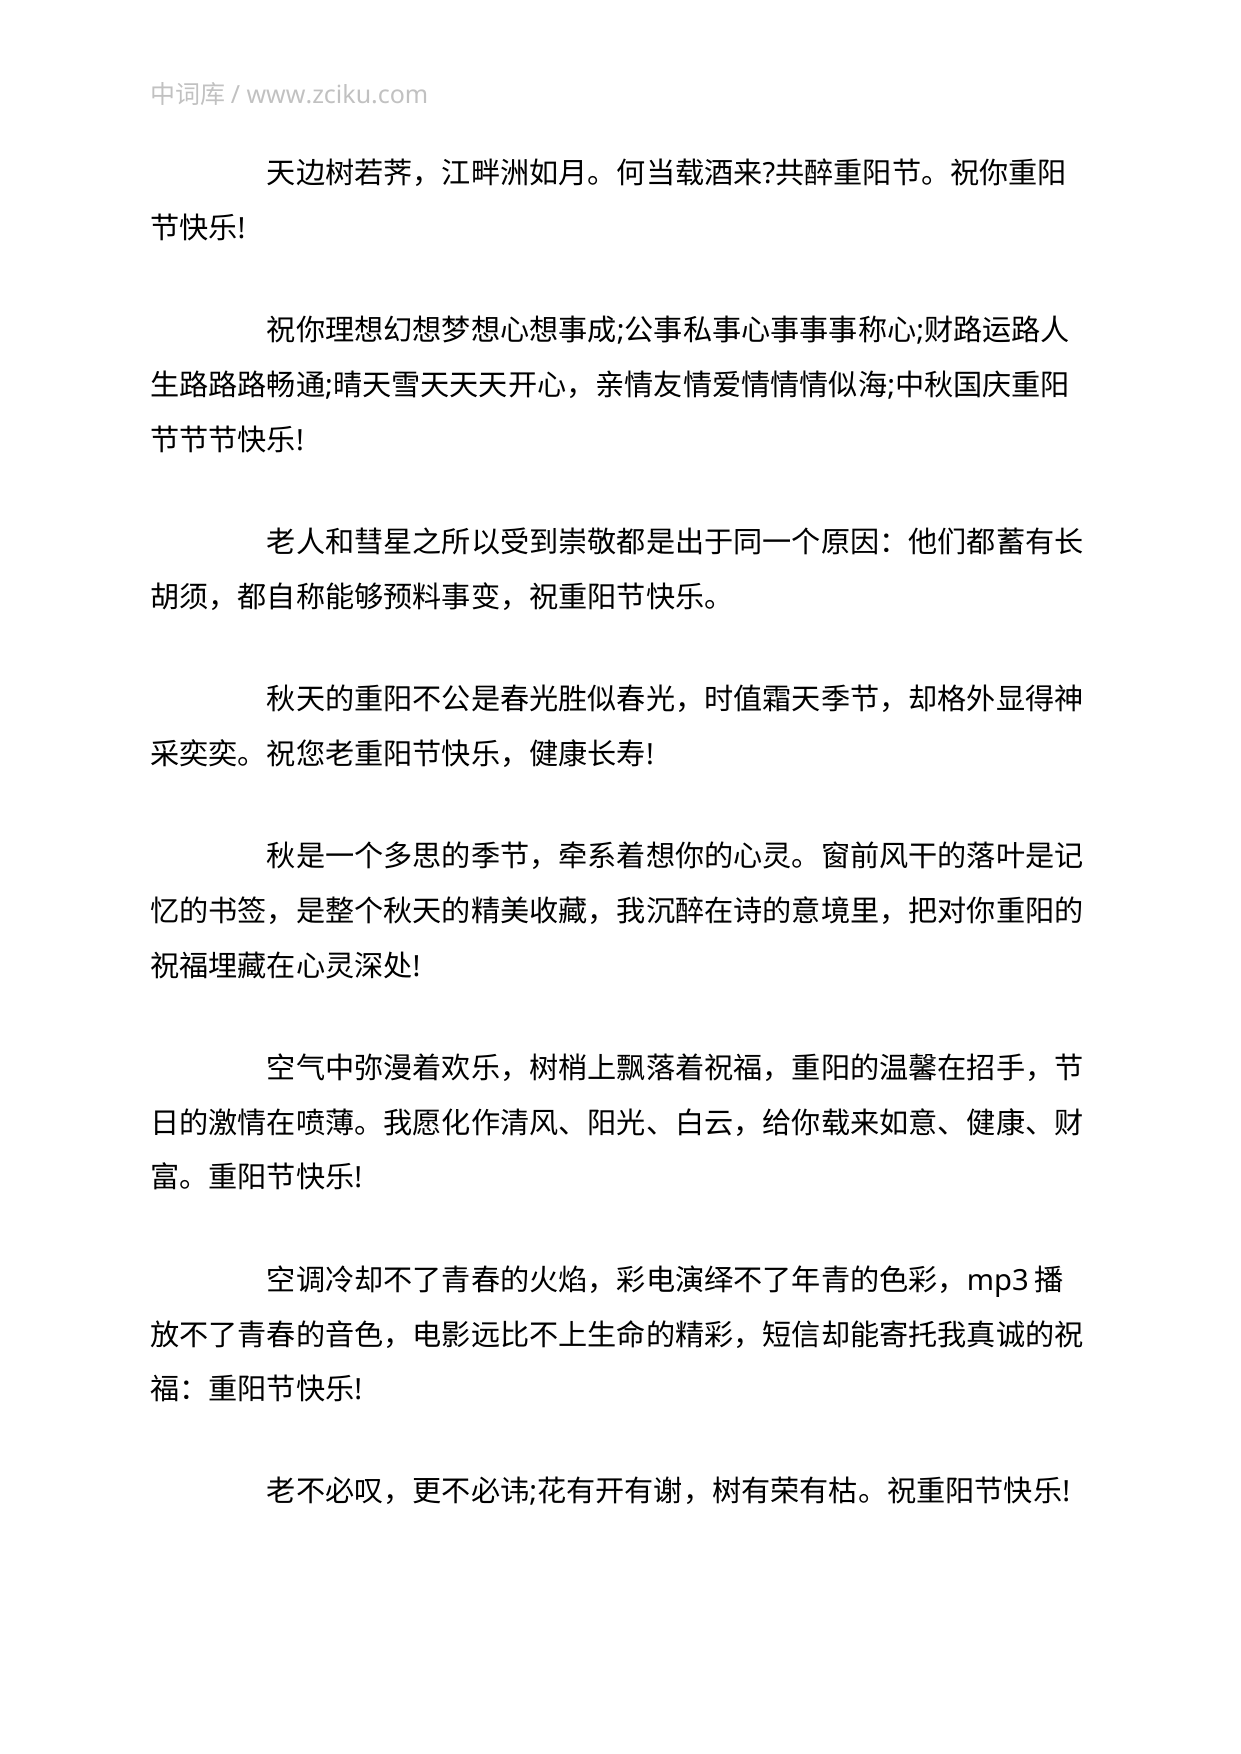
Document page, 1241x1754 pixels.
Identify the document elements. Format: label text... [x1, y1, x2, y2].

text 天边树若荠，江畔洲如月。何当载酒来?共醉重阳节。祝你重阳节快乐! [150, 150, 1090, 247]
text 老人和彗星之所以受到崇敬都是出于同一个原因：他们都蓄有长胡须，都自称能够预料事变，祝重阳节快乐。 [150, 519, 1090, 616]
text 秋天的重阳不公是春光胜似春光，时值霜天季节，却格外显得神采奕奕。祝您老重阳节快乐，健康长寿! [150, 676, 1090, 773]
text 空调冷却不了青春的火焰，彩电演绎不了年青的色彩，mp3播放不了青春的音色，电影远比不上生命的精彩，短信却能寄托我真诚的祝福：重阳节快乐! [150, 1256, 1090, 1408]
text 老不必叹，更不必讳;花有开有谢，树有荣有枯。祝重阳节快乐! [150, 1468, 1090, 1510]
text 空气中弥漫着欢乐，树梢上飘落着祝福，重阳的温馨在招手，节日的激情在喷薄。我愿化作清风、阳光、白云，给你载来如意、健康、财富。重阳节快乐! [150, 1044, 1090, 1196]
text 秋是一个多思的季节，牵系着想你的心灵。窗前风干的落叶是记忆的书签，是整个秋天的精美收藏，我沉醉在诗的意境里，把对你重阳的祝福埋藏在心灵深处! [150, 832, 1090, 985]
text 祝你理想幻想梦想心想事成;公事私事心事事事称心;财路运路人生路路路畅通;晴天雪天天天开心，亲情友情爱情情情似海;中秋国庆重阳节节节快乐! [150, 307, 1090, 459]
